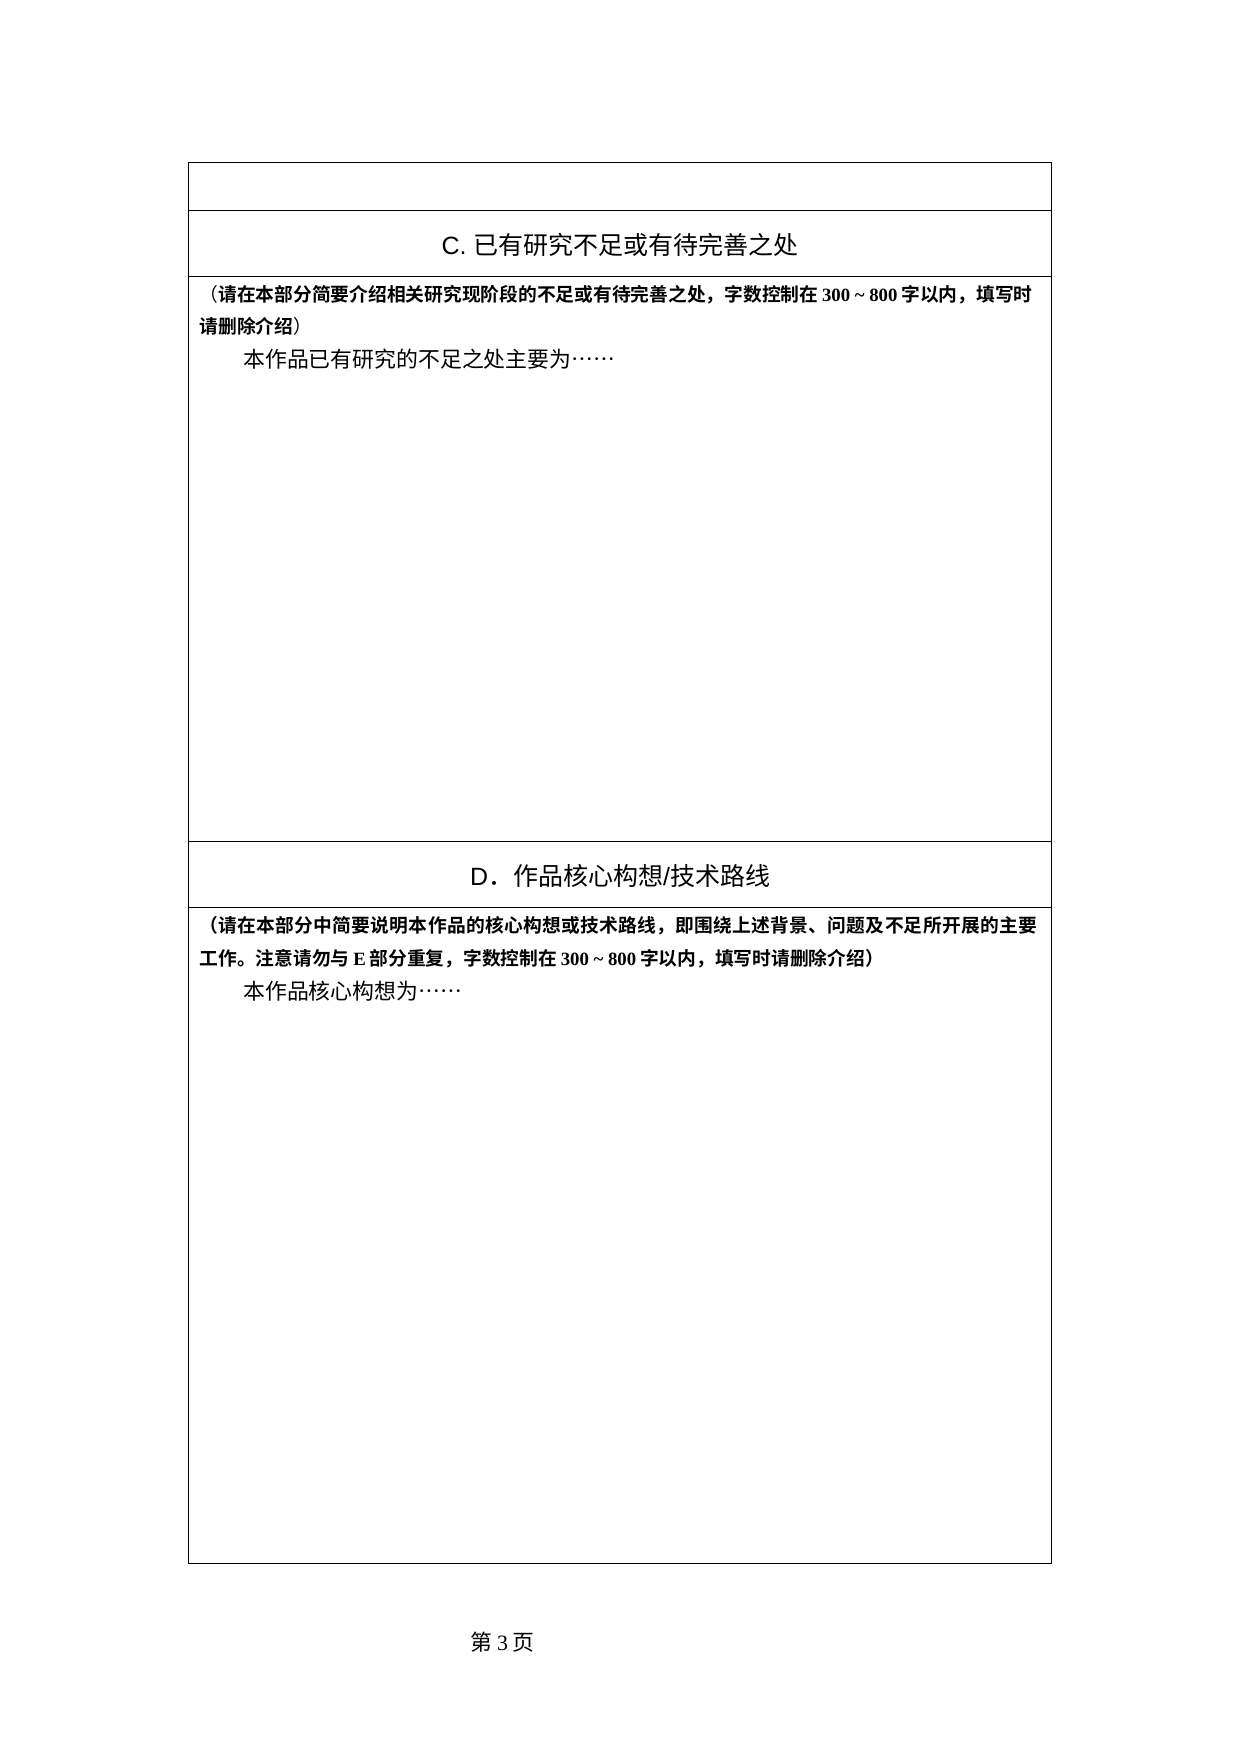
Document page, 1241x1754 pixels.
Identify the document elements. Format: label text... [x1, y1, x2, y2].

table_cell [189, 908, 1051, 1563]
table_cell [189, 163, 1051, 210]
table_cell D．作品核心构想/技术路线 [189, 842, 1051, 907]
table_cell （请在本部分简要介绍相关研究现阶段的不足或有待完善之处，字数控制在300 ~ 800字以内，填写时请删除介绍） 本作品已有研究的不足之处主要为…… [189, 277, 1051, 841]
table_cell C. 已有研究不足或有待完善之处 [189, 211, 1051, 276]
